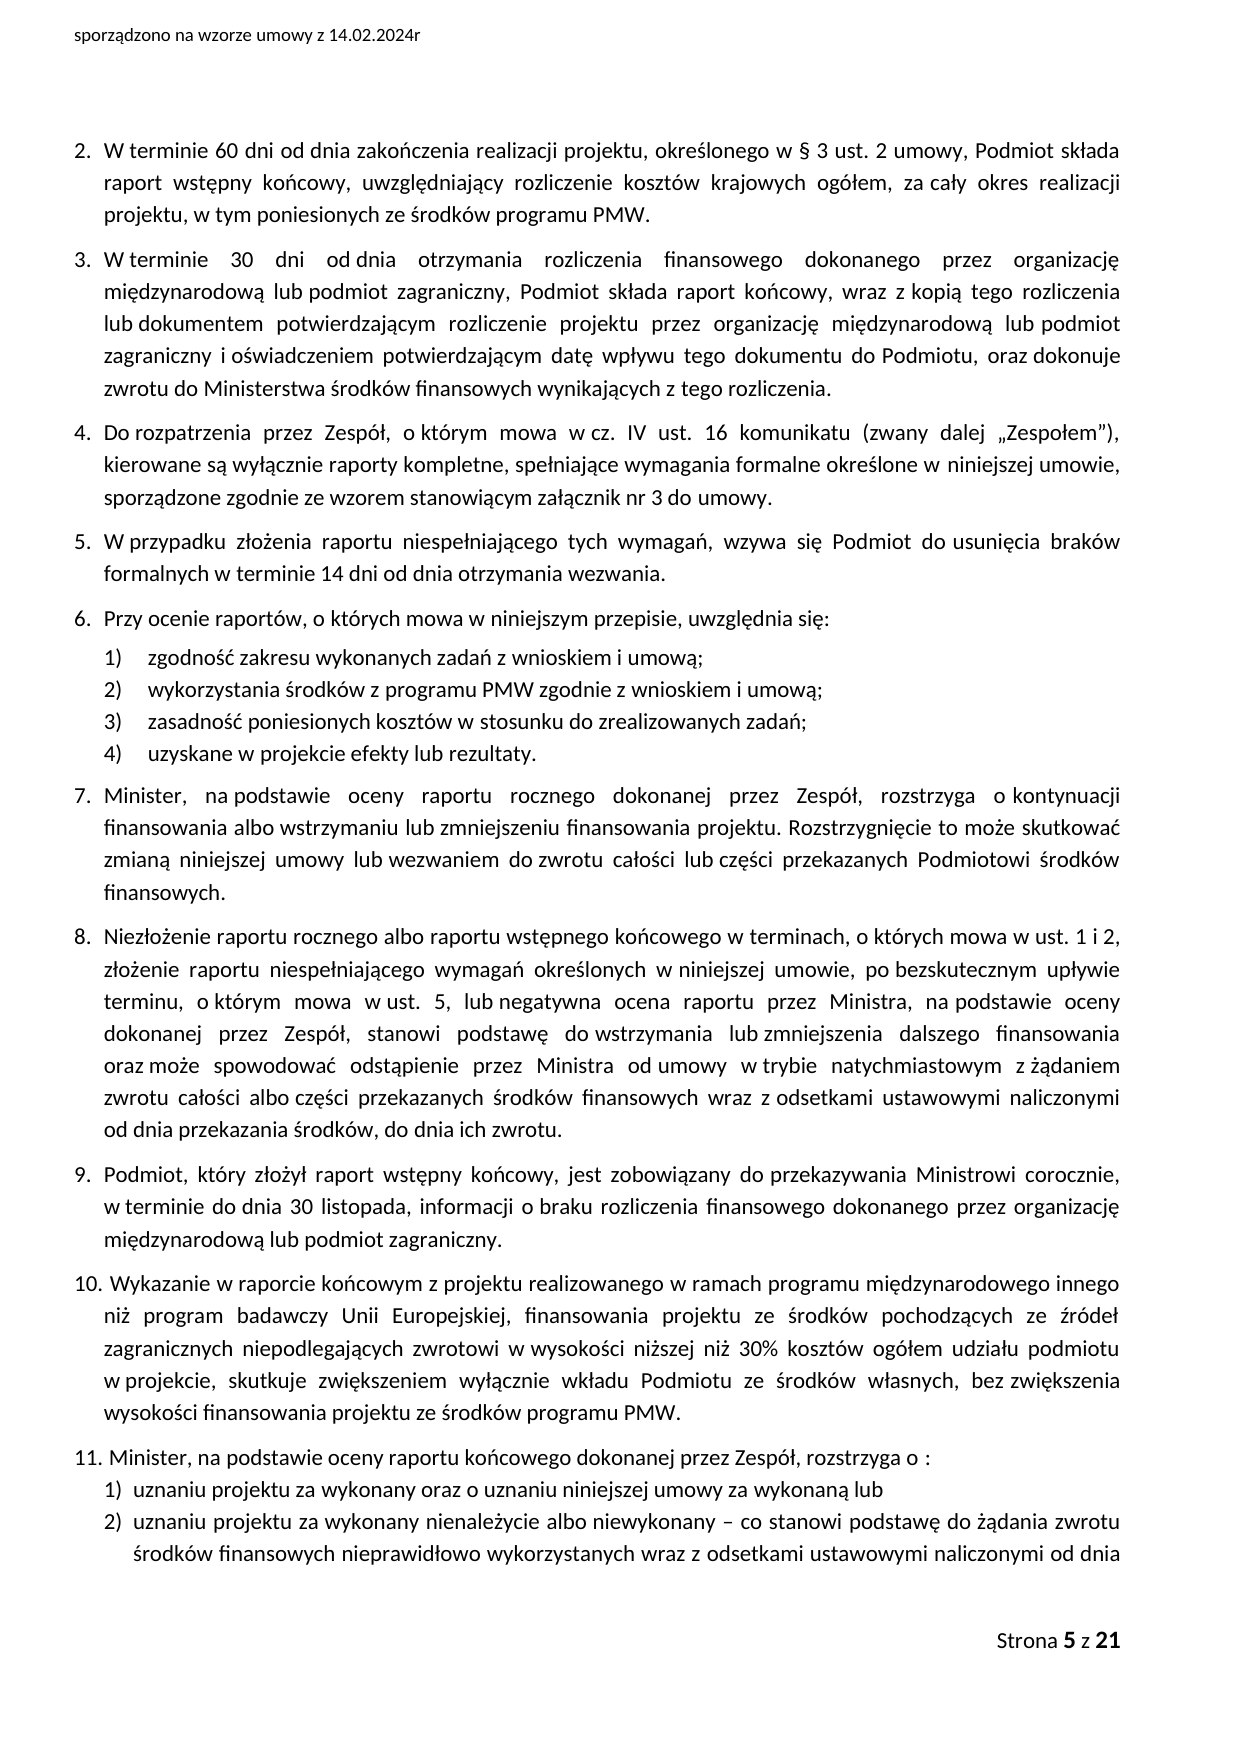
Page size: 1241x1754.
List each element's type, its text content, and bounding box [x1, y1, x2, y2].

list Wykazanie w raporcie końcowym z projektu realizowanego w ramach programu międzynarodowego innego niż program badawczy Unii Europejskiej, finansowania projektu ze środków pochodzących ze źródeł zagranicznych niepodlegających zwrotowi w wysokości niższej niż 30% kosztów ogółem udziału podmiotu w projekcie, skutkuje zwiększeniem wyłącznie wkładu Podmiotu ze środków własnych, bez zwiększenia wysokości finansowania projektu ze środków programu PMW. [74, 1269, 1120, 1426]
list zasadność poniesionych kosztów w stosunku do zrealizowanych zadań; [103, 707, 1120, 735]
list Minister, na podstawie oceny raportu końcowego dokonanej przez Zespół, rozstrzyga o : [74, 1443, 1120, 1471]
list Przy ocenie raportów, o których mowa w niniejszym przepisie, uwzględnia się: [74, 604, 1120, 632]
list Podmiot, który złożył raport wstępny końcowy, jest zobowiązany do przekazywania Ministrowi corocznie, w terminie do dnia 30 listopada, informacji o braku rozliczenia finansowego dokonanego przez organizację międzynarodową lub podmiot zagraniczny. [74, 1160, 1120, 1253]
list W terminie 30 dni od dnia otrzymania rozliczenia finansowego dokonanego przez organizację międzynarodową lub podmiot zagraniczny, Podmiot składa raport końcowy, wraz z kopią tego rozliczenia lub dokumentem potwierdzającym rozliczenie projektu przez organizację międzynarodową lub podmiot zagraniczny i oświadczeniem potwierdzającym datę wpływu tego dokumentu do Podmiotu, oraz dokonuje zwrotu do Ministerstwa środków finansowych wynikających z tego rozliczenia. [74, 245, 1120, 402]
list zgodność zakresu wykonanych zadań z wnioskiem i umową; [103, 643, 1120, 671]
list uznaniu projektu za wykonany oraz o uznaniu niniejszej umowy za wykonaną lub [103, 1475, 1120, 1503]
list uzyskane w projekcie efekty lub rezultaty. [103, 739, 1120, 767]
list Niezłożenie raportu rocznego albo raportu wstępnego końcowego w terminach, o których mowa w ust. 1 i 2, złożenie raportu niespełniającego wymagań określonych w niniejszej umowie, po bezskutecznym upływie terminu, o którym mowa w ust. 5, lub negatywna ocena raportu przez Ministra, na podstawie oceny dokonanej przez Zespół, stanowi podstawę do wstrzymania lub zmniejszenia dalszego finansowania oraz może spowodować odstąpienie przez Ministra od umowy w trybie natychmiastowym z żądaniem zwrotu całości albo części przekazanych środków finansowych wraz z odsetkami ustawowymi naliczonymi od dnia przekazania środków, do dnia ich zwrotu. [74, 922, 1120, 1144]
list wykorzystania środków z programu PMW zgodnie z wnioskiem i umową; [103, 675, 1120, 703]
list W przypadku złożenia raportu niespełniającego tych wymagań, wzywa się Podmiot do usunięcia braków formalnych w terminie 14 dni od dnia otrzymania wezwania. [74, 527, 1120, 588]
list Minister, na podstawie oceny raportu rocznego dokonanej przez Zespół, rozstrzyga o kontynuacji finansowania albo wstrzymaniu lub zmniejszeniu finansowania projektu. Rozstrzygnięcie to może skutkować zmianą niniejszej umowy lub wezwaniem do zwrotu całości lub części przekazanych Podmiotowi środków finansowych. [74, 781, 1120, 906]
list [103, 1507, 1120, 1567]
list W terminie 60 dni od dnia zakończenia realizacji projektu, określonego w § 3 ust. 2 umowy, Podmiot składa raport wstępny końcowy, uwzględniający rozliczenie kosztów krajowych ogółem, za cały okres realizacji projektu, w tym poniesionych ze środków programu PMW. [74, 136, 1120, 228]
list Do rozpatrzenia przez Zespół, o którym mowa w cz. IV ust. 16 komunikatu (zwany dalej „Zespołem”), kierowane są wyłącznie raporty kompletne, spełniające wymagania formalne określone w niniejszej umowie, sporządzone zgodnie ze wzorem stanowiącym załącznik nr 3 do umowy. [74, 418, 1120, 511]
